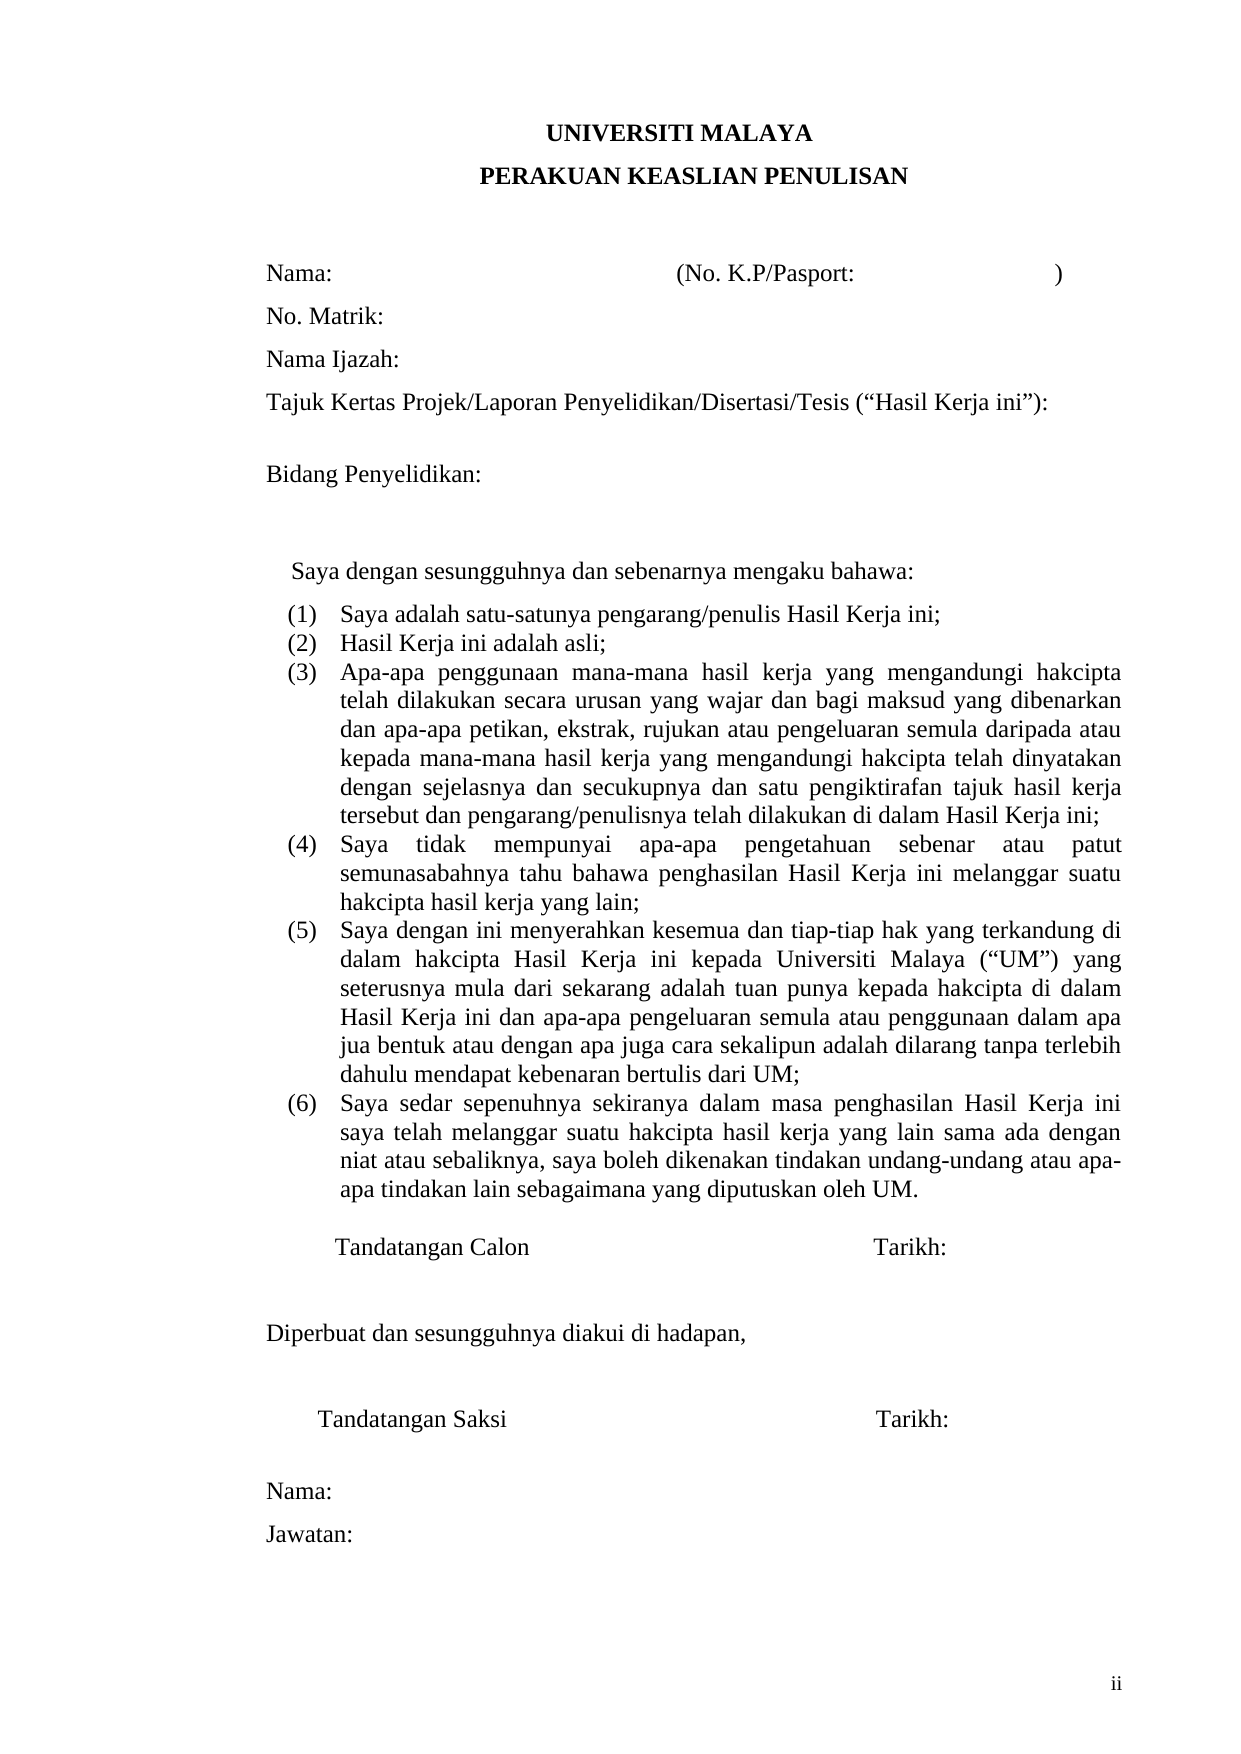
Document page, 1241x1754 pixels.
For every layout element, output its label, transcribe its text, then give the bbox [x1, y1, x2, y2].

text Nama: (No. K.P/Pasport: ) [236, 258, 1122, 287]
text Nama: [236, 1476, 1122, 1505]
list Saya adalah satu-satunya pengarang/penulis Hasil Kerja ini; [287, 599, 1122, 628]
list Saya sedar sepenuhnya sekiranya dalam masa penghasilan Hasil Kerja ini saya telah melanggar suatu hakcipta hasil kerja yang lain sama ada dengan niat atau sebaliknya, saya boleh dikenakan tindakan undang-undang atau apa-apa tindakan lain sebagaimana yang diputuskan oleh UM. [287, 1088, 1122, 1203]
text Tandatangan Calon Tarikh: [236, 1232, 1122, 1261]
list Hasil Kerja ini adalah asli; [287, 628, 1122, 657]
list Saya tidak mempunyai apa-apa pengetahuan sebenar atau patut semunasabahnya tahu bahawa penghasilan Hasil Kerja ini melanggar suatu hakcipta hasil kerja yang lain; [287, 829, 1122, 916]
text Saya dengan sesungguhnya dan sebenarnya mengaku bahawa: [236, 556, 1122, 585]
list Apa-apa penggunaan mana-mana hasil kerja yang mengandungi hakcipta telah dilakukan secara urusan yang wajar dan bagi maksud yang dibenarkan dan apa-apa petikan, ekstrak, rujukan atau pengeluaran semula daripada atau kepada mana-mana hasil kerja yang mengandungi hakcipta telah dinyatakan dengan sejelasnya dan secukupnya dan satu pengiktirafan tajuk hasil kerja tersebut dan pengarang/penulisnya telah dilakukan di dalam Hasil Kerja ini; [287, 657, 1122, 829]
text Nama Ijazah: [236, 344, 1122, 373]
text Tajuk Kertas Projek/Laporan Penyelidikan/Disertasi/Tesis (“Hasil Kerja ini”): [236, 387, 1122, 416]
text Tandatangan Saksi Tarikh: [236, 1404, 1122, 1433]
text No. Matrik: [236, 301, 1122, 330]
text Jawatan: [236, 1519, 1122, 1548]
text Diperbuat dan sesungguhnya diakui di hadapan, [236, 1318, 1122, 1347]
list Saya dengan ini menyerahkan kesemua dan tiap-tiap hak yang terkandung di dalam hakcipta Hasil Kerja ini kepada Universiti Malaya (“UM”) yang seterusnya mula dari sekarang adalah tuan punya kepada hakcipta di dalam Hasil Kerja ini dan apa-apa pengeluaran semula atau penggunaan dalam apa jua bentuk atau dengan apa juga cara sekalipun adalah dilarang tanpa terlebih dahulu mendapat kebenaran bertulis dari UM; [287, 916, 1122, 1088]
text Bidang Penyelidikan: [236, 459, 1122, 488]
text PERAKUAN KEASLIAN PENULISAN [236, 161, 1122, 190]
text UNIVERSITI MALAYA [236, 118, 1122, 147]
